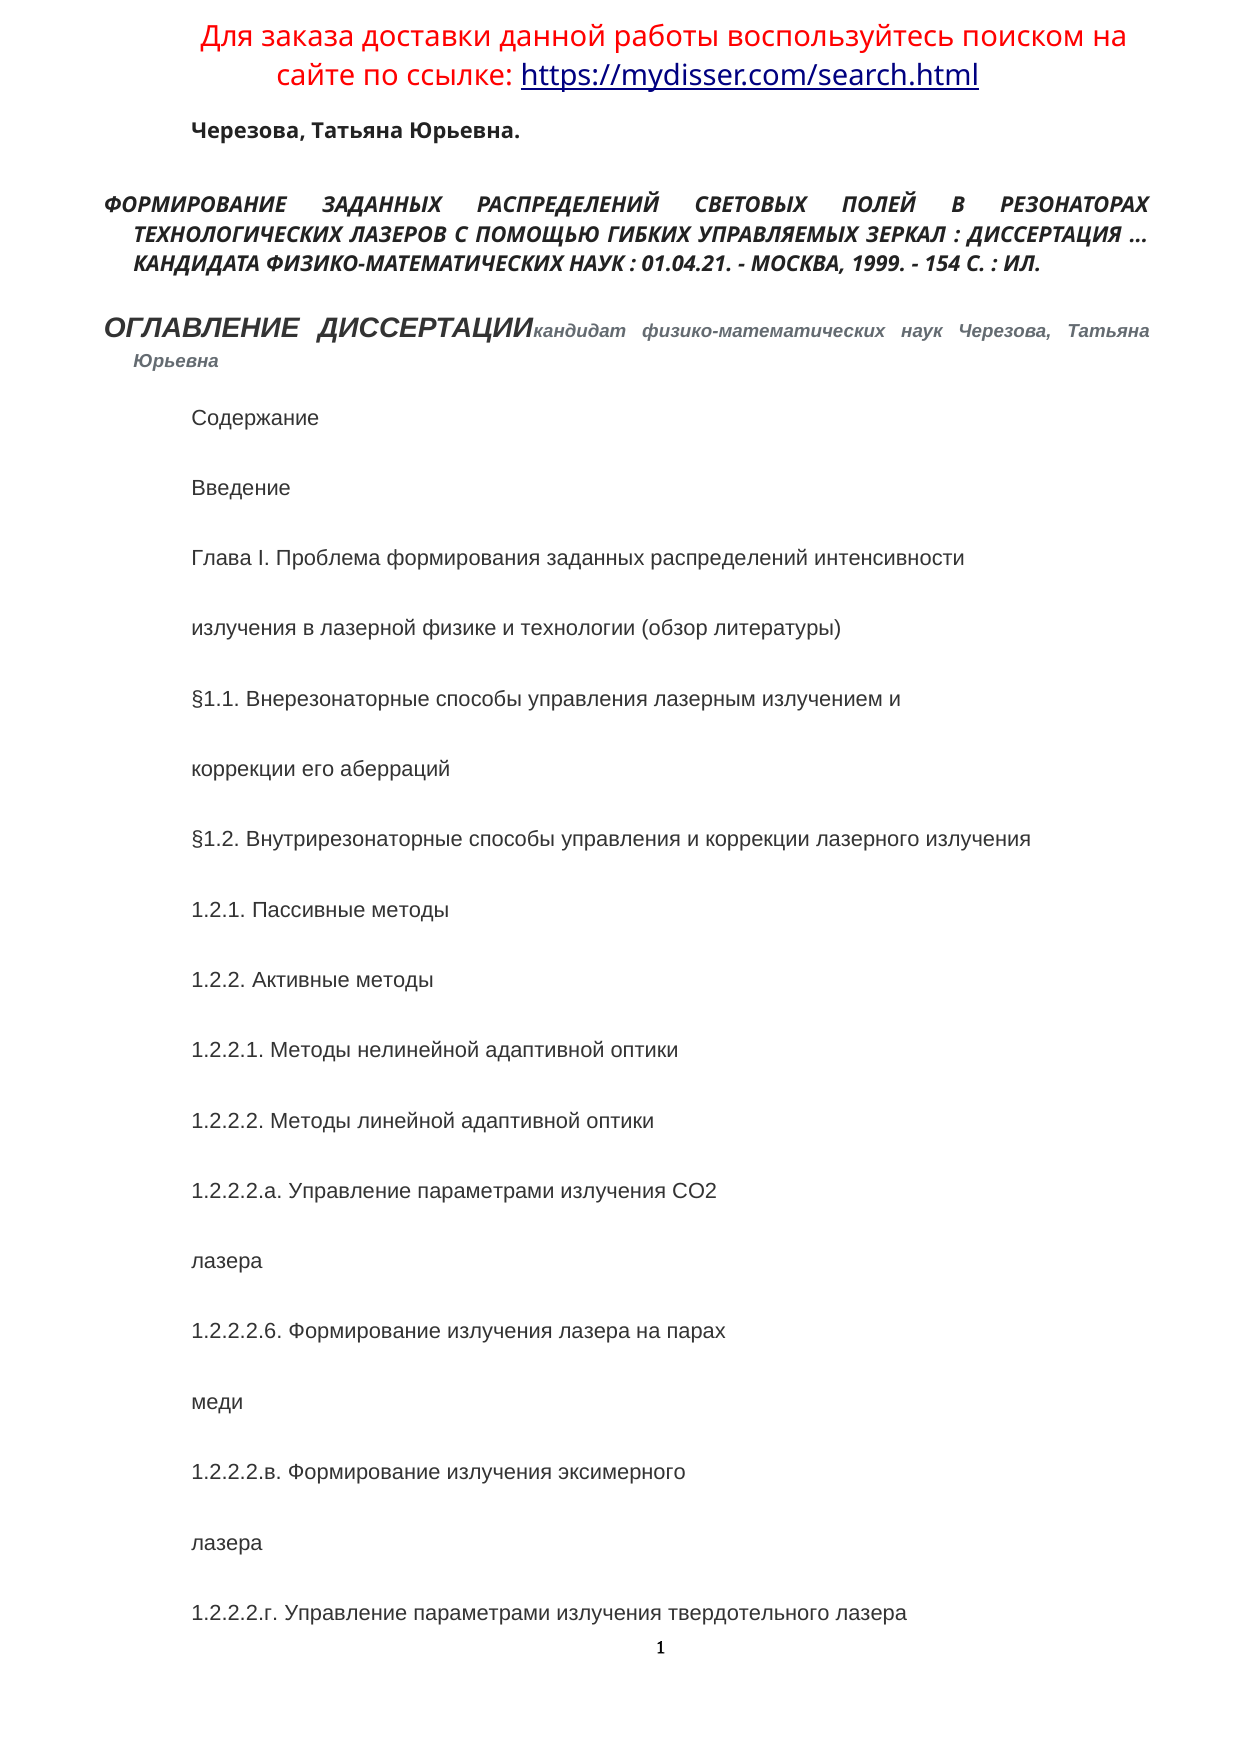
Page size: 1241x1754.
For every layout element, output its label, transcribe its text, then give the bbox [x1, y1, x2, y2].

text 1.2.2.2. Методы линейной адаптивной оптики [103, 1107, 1152, 1133]
text Содержание [103, 404, 1152, 429]
text 1.2.2.2.г. Управление параметрами излучения твердотельного лазера [103, 1600, 1152, 1625]
subtitle Оглавление диссертациикандидат физико-математических наук Черезова, Татьяна Юрьевна [103, 311, 1152, 372]
text 1.2.1. Пассивные методы [103, 897, 1152, 922]
text меди [103, 1389, 1152, 1414]
text §1.2. Внутрирезонаторные способы управления и коррекции лазерного излучения [103, 826, 1152, 851]
text лазера [103, 1248, 1152, 1273]
text 1.2.2. Активные методы [103, 967, 1152, 992]
text Глава I. Проблема формирования заданных распределений интенсивности [103, 545, 1152, 570]
text 1.2.2.2.а. Управление параметрами излучения СО2 [103, 1178, 1152, 1203]
text §1.1. Внерезонаторные способы управления лазерным излучением и [103, 686, 1152, 711]
text Введение [103, 475, 1152, 500]
text 1.2.2.2.6. Формирование излучения лазера на парах [103, 1318, 1152, 1344]
text лазера [103, 1529, 1152, 1554]
subtitle Формирование заданных распределений световых полей в резонаторах технологических лазеров с помощью гибких управляемых зеркал : диссертация ... кандидата физико-математических наук : 01.04.21. - Москва, 1999. - 154 с. : ил. [103, 189, 1152, 278]
text 1.2.2.1. Методы нелинейной адаптивной оптики [103, 1037, 1152, 1062]
text 1.2.2.2.в. Формирование излучения эксимерного [103, 1459, 1152, 1484]
text излучения в лазерной физике и технологии (обзор литературы) [103, 615, 1152, 641]
text Черезова, Татьяна Юрьевна. [103, 115, 1152, 145]
text коррекции его аберраций [103, 756, 1152, 781]
